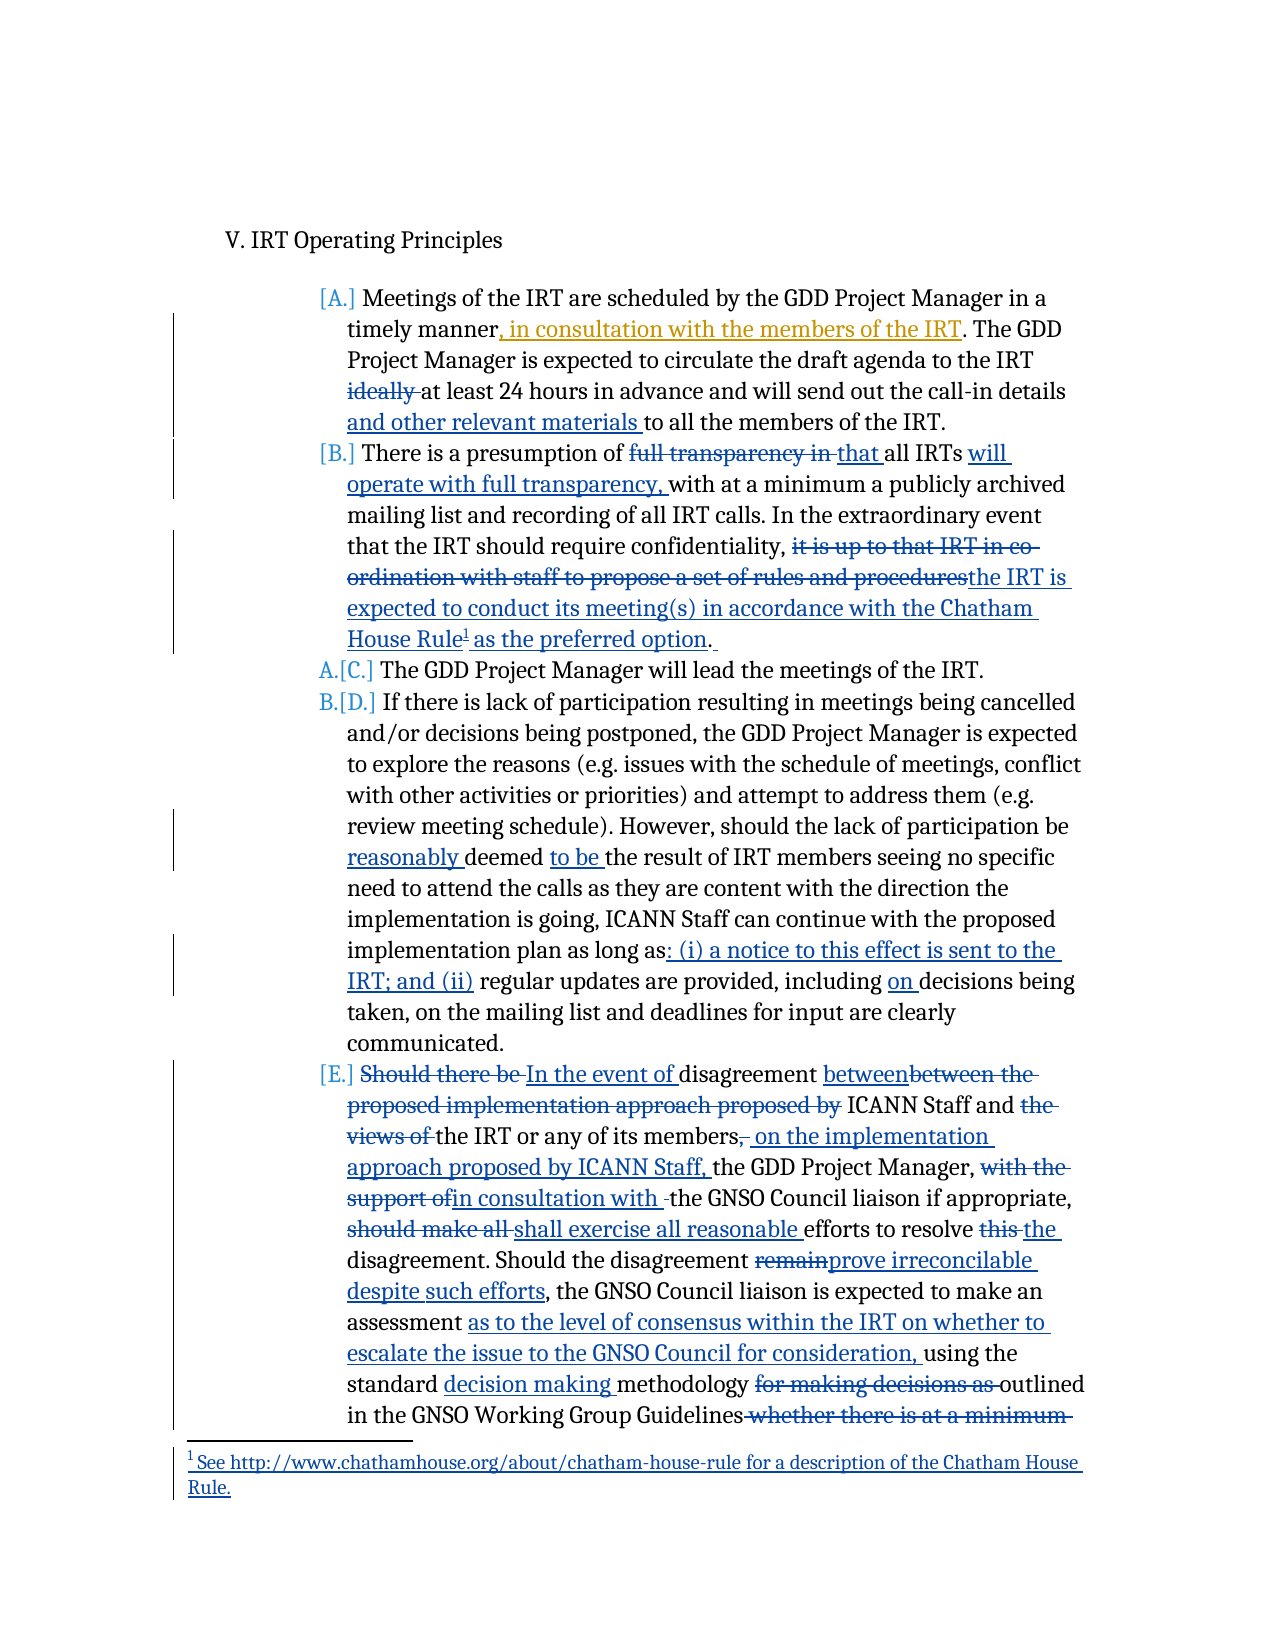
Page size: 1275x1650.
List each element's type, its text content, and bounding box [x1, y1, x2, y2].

list The GDD Project Manager will lead the meetings of the IRT. [319, 656, 1087, 685]
list There is a presumption of all IRTs with at a minimum a publicly archived mailing list and recording of all IRT calls. In the extraordinary event that the IRT should require confidentiality, . [319, 439, 1087, 654]
text V. IRT Operating Principles [225, 226, 1087, 255]
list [319, 1060, 1087, 1430]
list If there is lack of participation resulting in meetings being cancelled and/or decisions being postponed, the GDD Project Manager is expected to explore the reasons (e.g. issues with the schedule of meetings, conflict with other activities or priorities) and attempt to address them (e.g. review meeting schedule). However, should the lack of participation be deemed the result of IRT members seeing no specific need to attend the calls as they are content with the direction the implementation is going, ICANN Staff can continue with the proposed implementation plan as long as regular updates are provided, including decisions being taken, on the mailing list and deadlines for input are clearly communicated. [319, 687, 1087, 1058]
list Meetings of the IRT are scheduled by the GDD Project Manager in a timely manner. The GDD Project Manager is expected to circulate the draft agenda to the IRT at least 24 hours in advance and will send out the call-in details to all the members of the IRT. [319, 284, 1087, 437]
